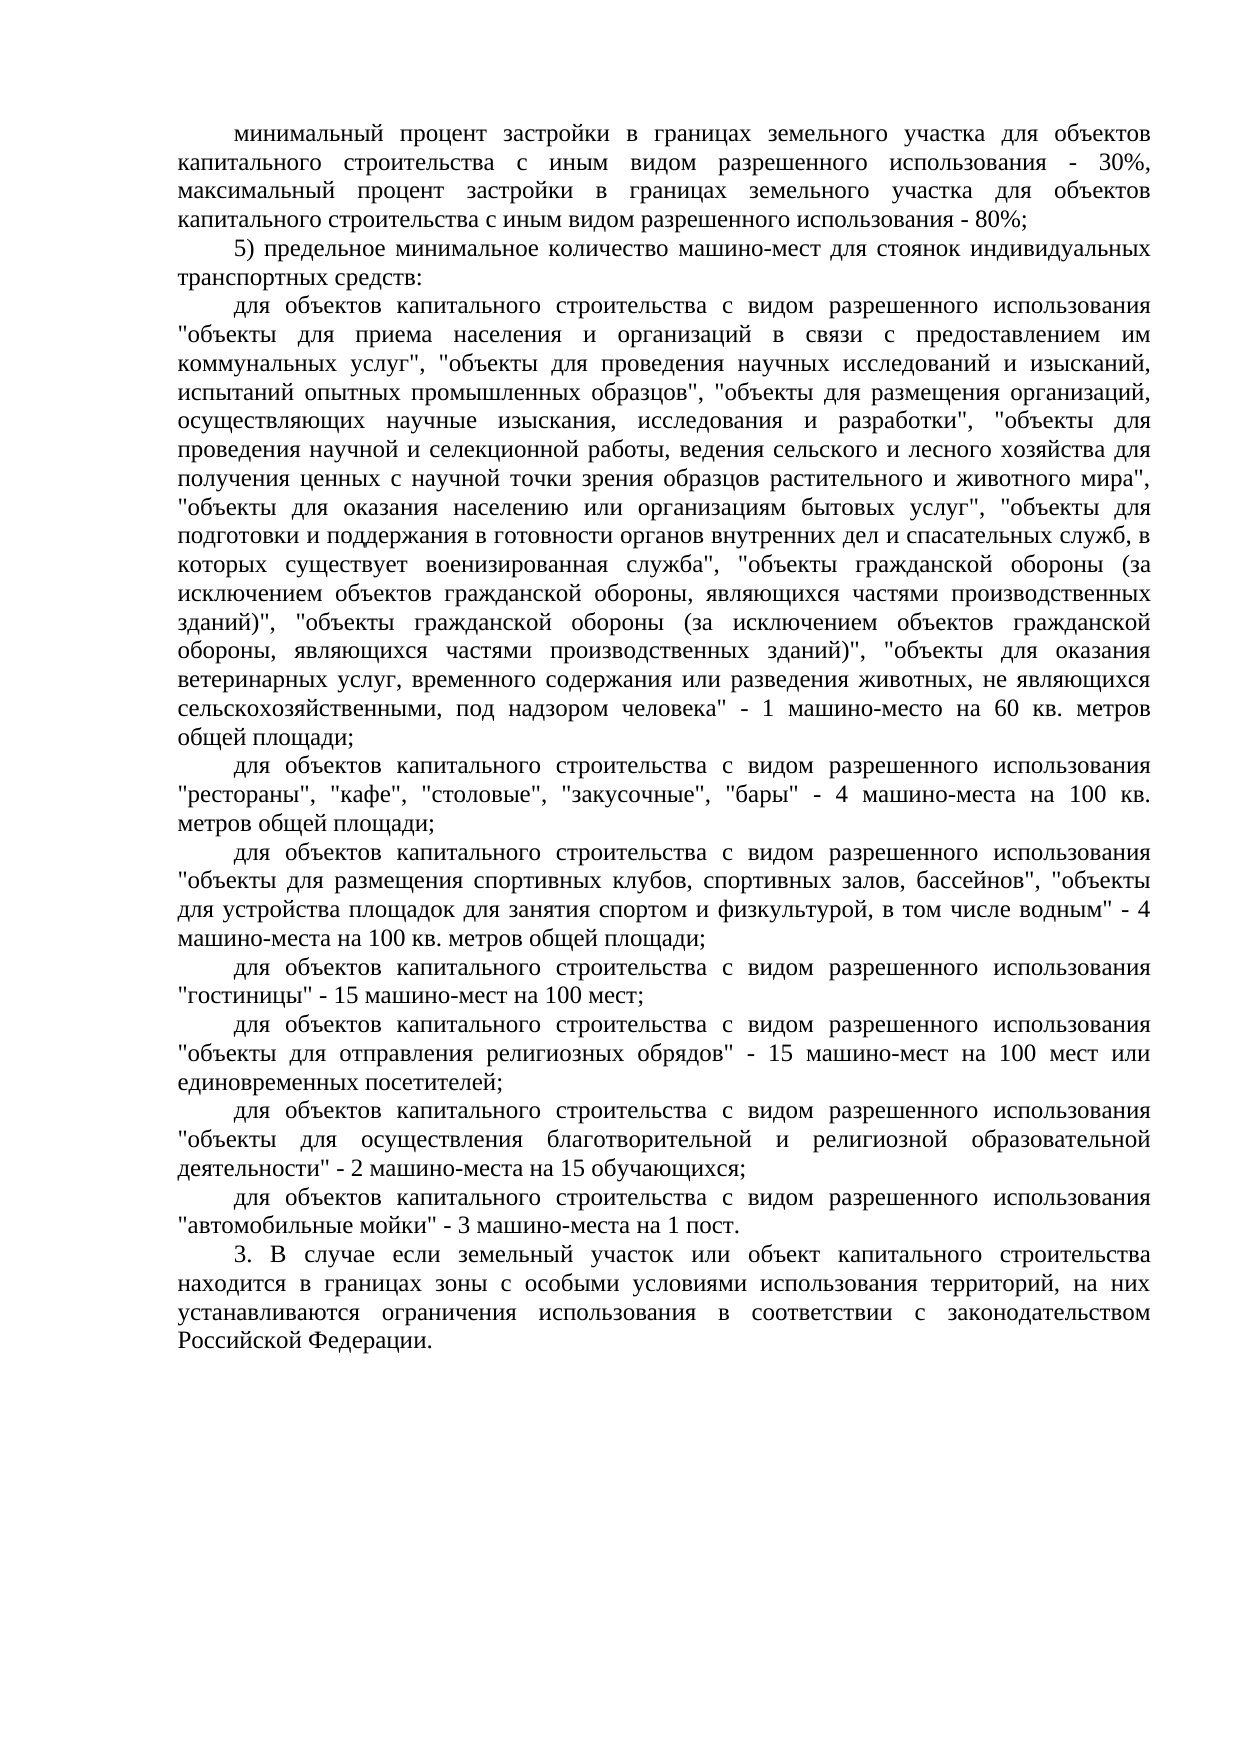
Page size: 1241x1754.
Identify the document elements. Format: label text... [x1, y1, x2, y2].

text для объектов капитального строительства с видом разрешенного использования "объекты для отправления религиозных обрядов" - 15 машино-мест на 100 мест или единовременных посетителей; [177, 1009, 1152, 1096]
text 3. В случае если земельный участок или объект капитального строительства находится в границах зоны с особыми условиями использования территорий, на них устанавливаются ограничения использования в соответствии с законодательством Российской Федерации. [177, 1239, 1152, 1354]
text для объектов капитального строительства с видом разрешенного использования "объекты для приема населения и организаций в связи с предоставлением им коммунальных услуг", "объекты для проведения научных исследований и изысканий, испытаний опытных промышленных образцов", "объекты для размещения организаций, осуществляющих научные изыскания, исследования и разработки", "объекты для проведения научной и селекционной работы, ведения сельского и лесного хозяйства для получения ценных с научной точки зрения образцов растительного и животного мира", "объекты для оказания населению или организациям бытовых услуг", "объекты для подготовки и поддержания в готовности органов внутренних дел и спасательных служб, в которых существует военизированная служба", "объекты гражданской обороны (за исключением объектов гражданской обороны, являющихся частями производственных зданий)", "объекты гражданской обороны (за исключением объектов гражданской обороны, являющихся частями производственных зданий)", "объекты для оказания ветеринарных услуг, временного содержания или разведения животных, не являющихся сельскохозяйственными, под надзором человека" - 1 машино-место на 60 кв. метров общей площади; [177, 291, 1152, 751]
text для объектов капитального строительства с видом разрешенного использования "объекты для размещения спортивных клубов, спортивных залов, бассейнов", "объекты для устройства площадок для занятия спортом и физкультурой, в том числе водным" - 4 машино-места на 100 кв. метров общей площади; [177, 837, 1152, 952]
text 5) предельное минимальное количество машино-мест для стоянок индивидуальных транспортных средств: [177, 233, 1152, 291]
text минимальный процент застройки в границах земельного участка для объектов капитального строительства с иным видом разрешенного использования - 30%, максимальный процент застройки в границах земельного участка для объектов капитального строительства с иным видом разрешенного использования - 80%; [177, 118, 1152, 233]
text для объектов капитального строительства с видом разрешенного использования "гостиницы" - 15 машино-мест на 100 мест; [177, 952, 1152, 1009]
text для объектов капитального строительства с видом разрешенного использования "объекты для осуществления благотворительной и религиозной образовательной деятельности" - 2 машино-места на 15 обучающихся; [177, 1096, 1152, 1182]
text для объектов капитального строительства с видом разрешенного использования "рестораны", "кафе", "столовые", "закусочные", "бары" - 4 машино-места на 100 кв. метров общей площади; [177, 751, 1152, 837]
text для объектов капитального строительства с видом разрешенного использования "автомобильные мойки" - 3 машино-места на 1 пост. [177, 1182, 1152, 1239]
